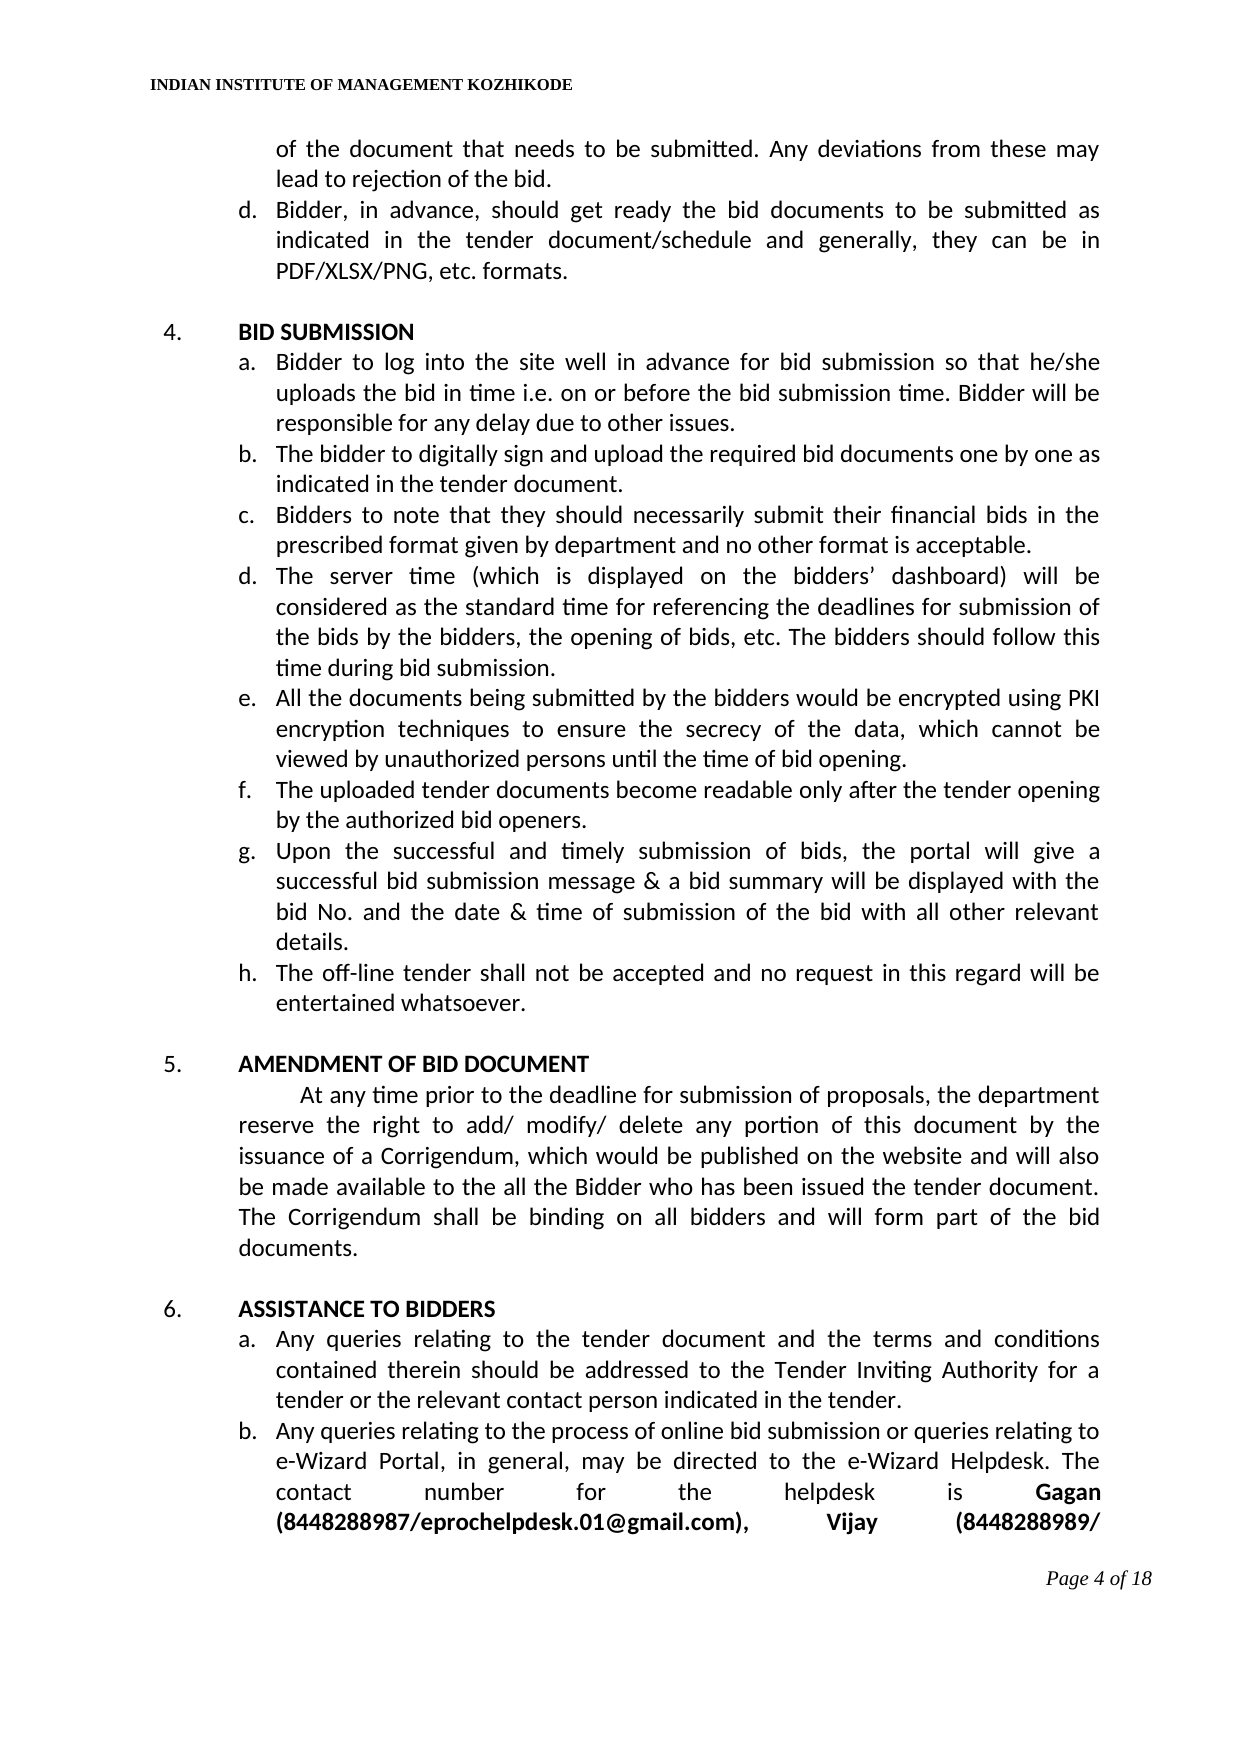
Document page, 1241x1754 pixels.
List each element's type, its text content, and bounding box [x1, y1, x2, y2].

list The server time (which is displayed on the bidders’ dashboard) will be considered as the standard time for referencing the deadlines for submission of the bids by the bidders, the opening of bids, etc. The bidders should follow this time during bid submission. [238, 560, 1101, 682]
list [238, 1415, 1101, 1537]
list AMENDMENT OF BID DOCUMENT [163, 1048, 1101, 1079]
list All the documents being submitted by the bidders would be encrypted using PKI encryption techniques to ensure the secrecy of the data, which cannot be viewed by unauthorized persons until the time of bid opening. [238, 682, 1101, 774]
list ASSISTANCE TO BIDDERS [163, 1293, 1101, 1323]
list Bidders to note that they should necessarily submit their financial bids in the prescribed format given by department and no other format is acceptable. [238, 499, 1101, 560]
list Upon the successful and timely submission of bids, the portal will give a successful bid submission message & a bid summary will be displayed with the bid No. and the date & time of submission of the bid with all other relevant details. [238, 835, 1101, 957]
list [238, 133, 1101, 194]
list The off-line tender shall not be accepted and no request in this regard will be entertained whatsoever. [238, 957, 1101, 1018]
list The bidder to digitally sign and upload the required bid documents one by one as indicated in the tender document. [238, 438, 1101, 499]
list The uploaded tender documents become readable only after the tender opening by the authorized bid openers. [238, 774, 1101, 835]
list BID SUBMISSION [163, 316, 1101, 347]
list Bidder to log into the site well in advance for bid submission so that he/she uploads the bid in time i.e. on or before the bid submission time. Bidder will be responsible for any delay due to other issues. [238, 347, 1101, 438]
list Any queries relating to the tender document and the terms and conditions contained therein should be addressed to the Tender Inviting Authority for a tender or the relevant contact person indicated in the tender. [238, 1323, 1101, 1415]
text At any time prior to the deadline for submission of proposals, the department reserve the right to add/ modify/ delete any portion of this document by the issuance of a Corrigendum, which would be published on the website and will also be made available to the all the Bidder who has been issued the tender document. The Corrigendum shall be binding on all bidders and will form part of the bid documents. [238, 1079, 1101, 1262]
list Bidder, in advance, should get ready the bid documents to be submitted as indicated in the tender document/schedule and generally, they can be in PDF/XLSX/PNG, etc. formats. [238, 194, 1101, 286]
